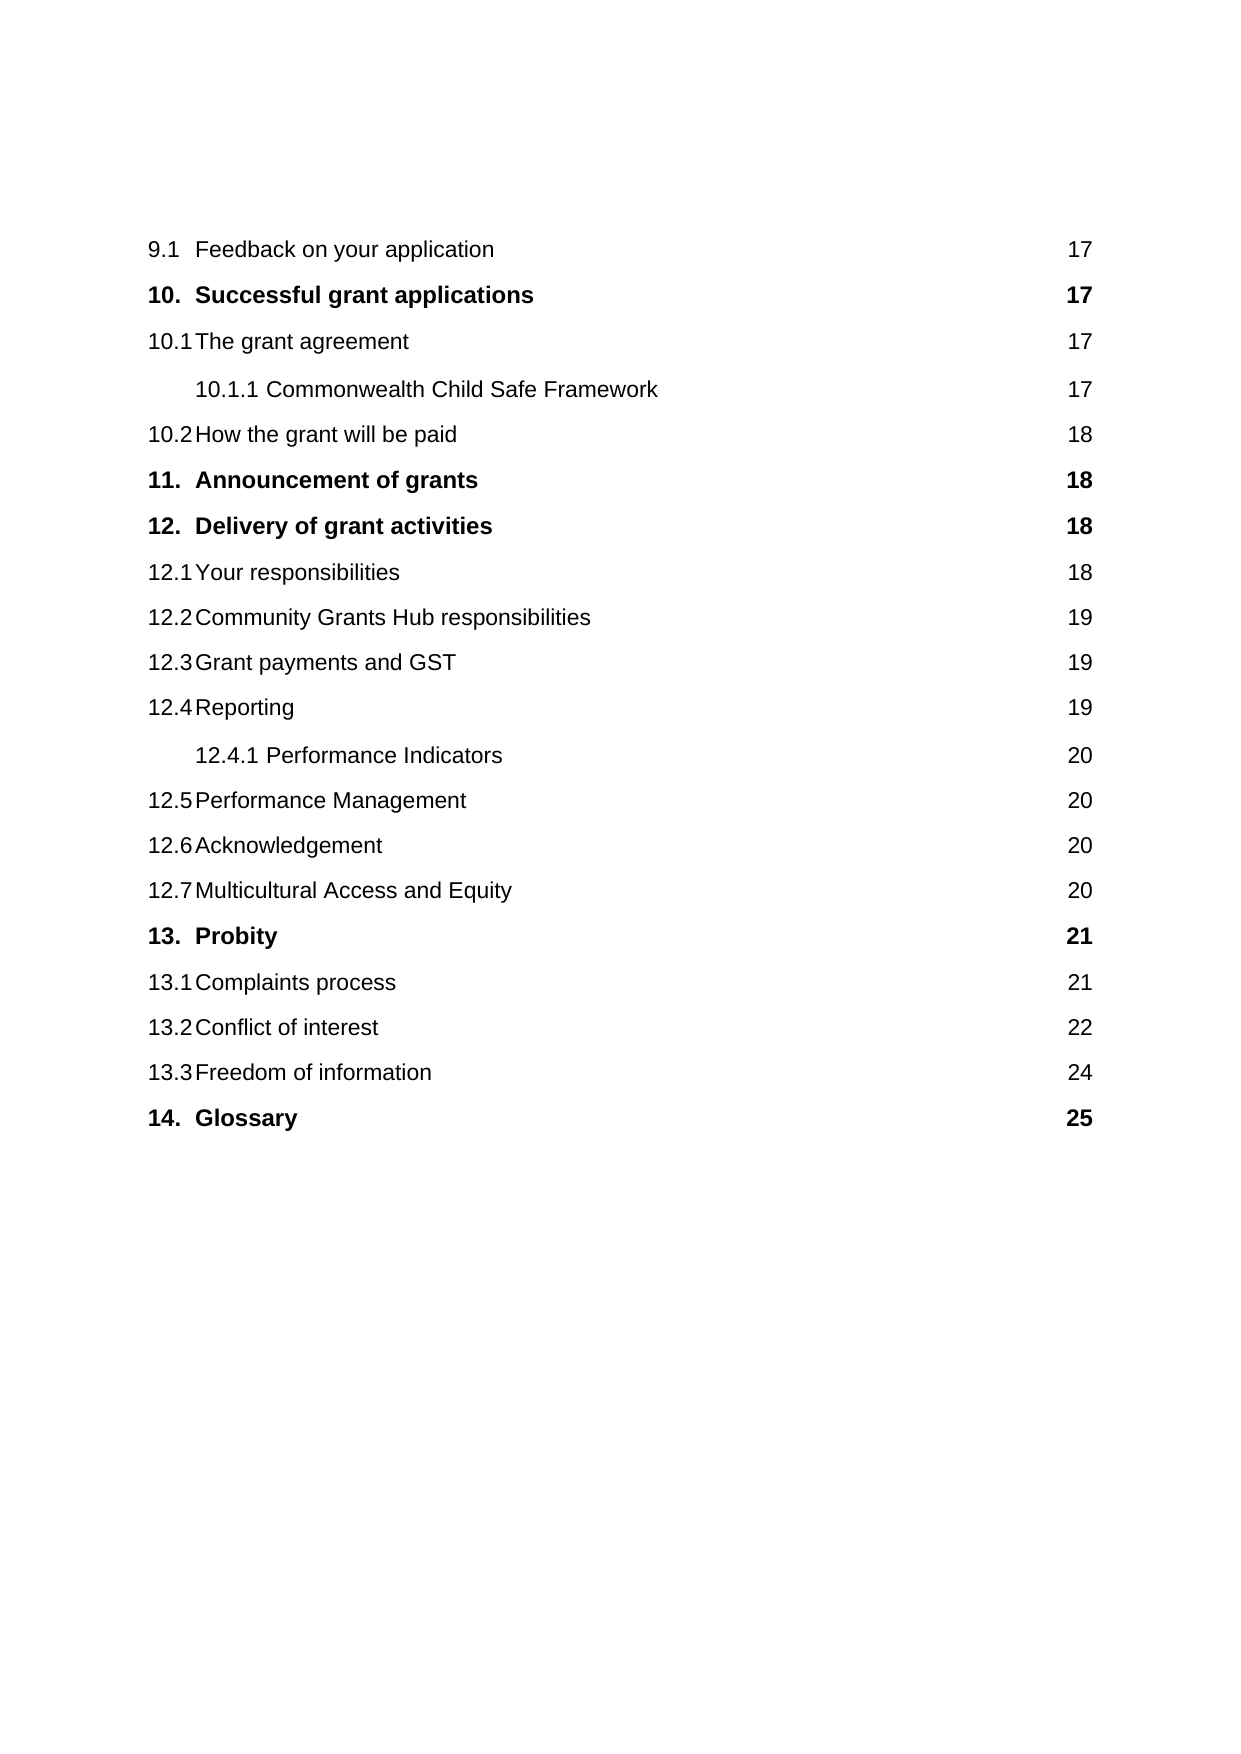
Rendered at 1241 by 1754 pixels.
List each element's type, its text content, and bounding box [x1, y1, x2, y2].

text 12. Delivery of grant activities 18 [148, 512, 1092, 540]
text 12.7 Multicultural Access and Equity 20 [148, 877, 1092, 903]
text 13. Probity 21 [148, 922, 1092, 950]
text 13.3 Freedom of information 24 [148, 1059, 1092, 1085]
text 12.5 Performance Management 20 [148, 787, 1092, 813]
text 10.2 How the grant will be paid 18 [148, 421, 1092, 447]
text 10.1 The grant agreement 17 [148, 328, 1092, 354]
text 12.1 Your responsibilities 18 [148, 558, 1092, 585]
text 12.4 Reporting 19 [148, 694, 1092, 720]
text 11. Announcement of grants 18 [148, 466, 1092, 493]
text 14. Glossary 25 [148, 1104, 1092, 1131]
text 10. Successful grant applications 17 [148, 281, 1092, 309]
text 12.2 Community Grants Hub responsibilities 19 [148, 604, 1092, 630]
text 9.1 Feedback on your application 17 [148, 236, 1092, 263]
text 12.3 Grant payments and GST 19 [148, 649, 1092, 675]
text 13.1 Complaints process 21 [148, 968, 1092, 995]
text 13.2 Conflict of interest 22 [148, 1014, 1092, 1040]
text 12.4.1 Performance Indicators 20 [195, 739, 1092, 768]
text 10.1.1 Commonwealth Child Safe Framework 17 [195, 373, 1092, 402]
text 12.6 Acknowledgement 20 [148, 832, 1092, 858]
